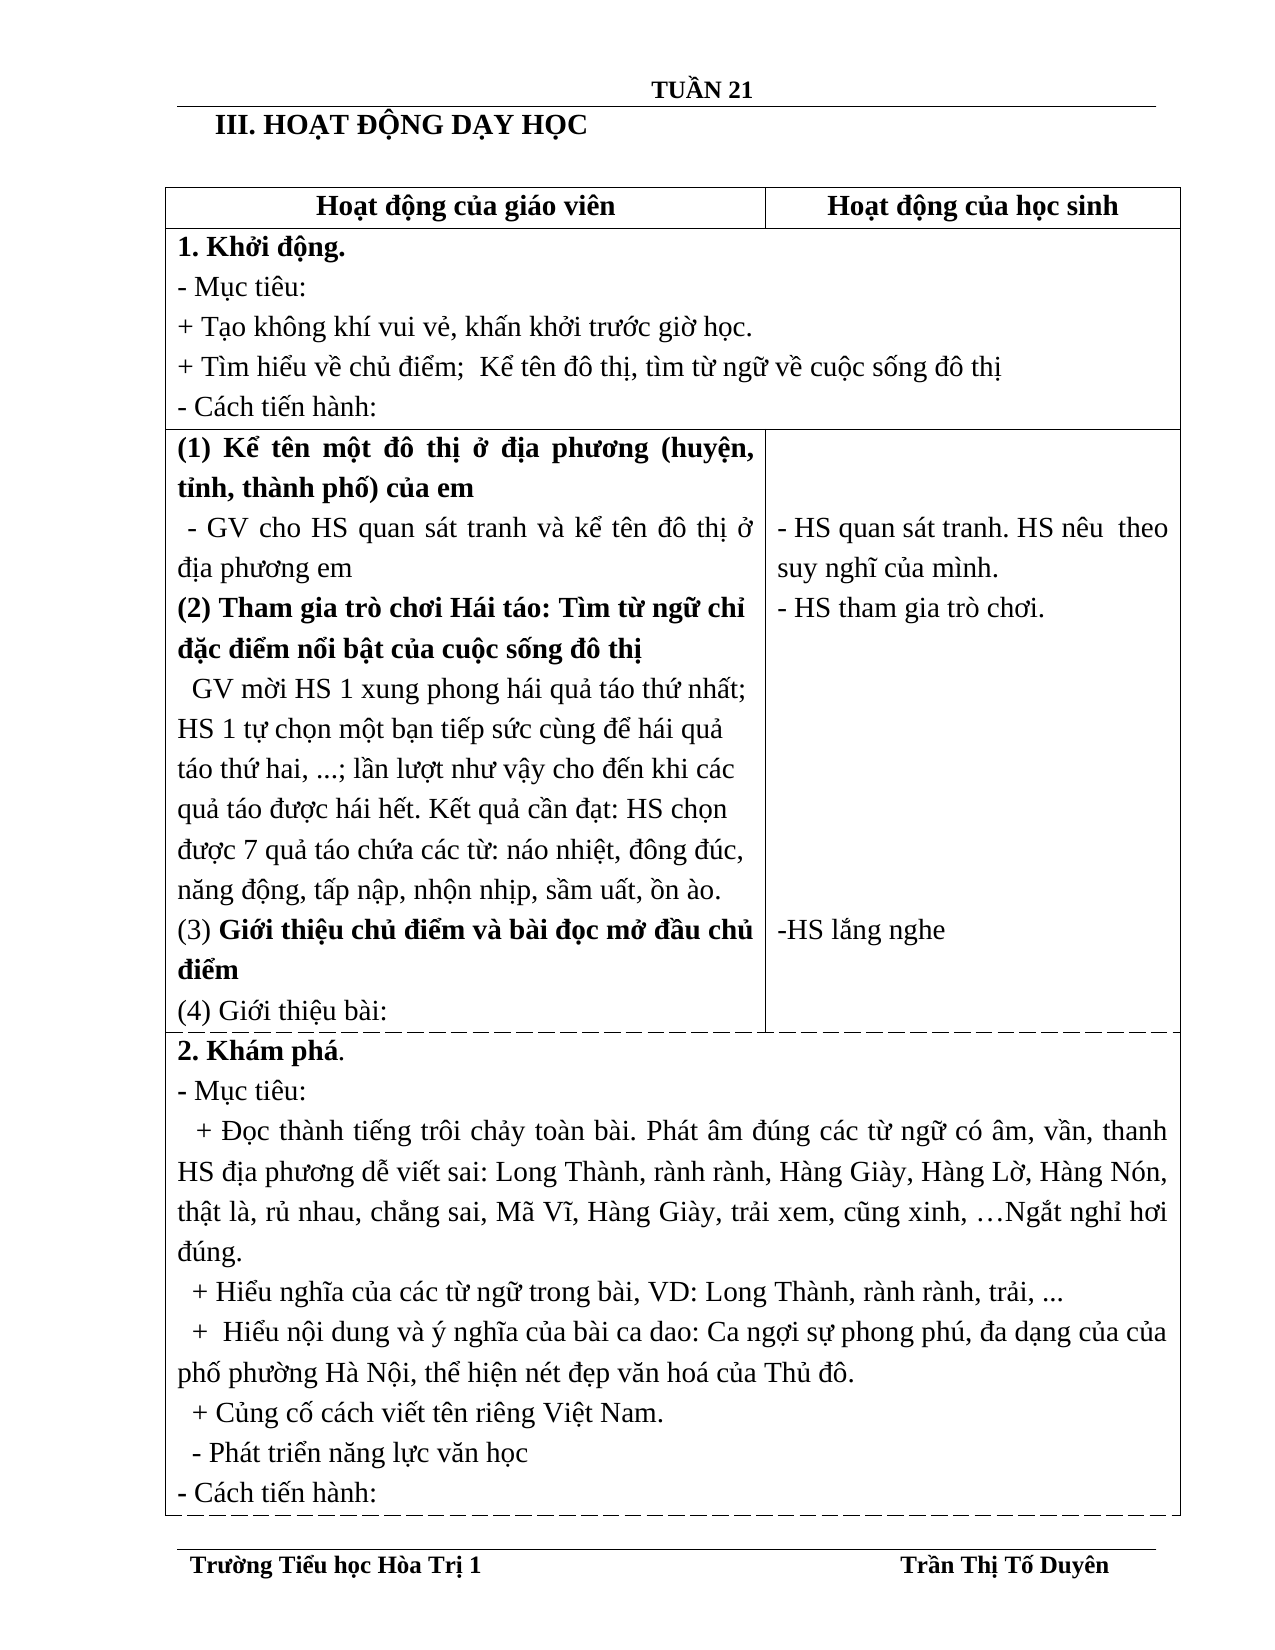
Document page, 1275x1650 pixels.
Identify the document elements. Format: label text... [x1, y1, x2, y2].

table_cell 1. Khởi động. - Mục tiêu: + Tạo không khí vui vẻ, khấn khởi trước giờ học. + Tìm hiểu về chủ điểm; Kể tên đô thị, tìm từ ngữ về cuộc sống đô thị - Cách tiến hành: [166, 229, 1180, 429]
table_cell (1) Kể tên một đô thị ở địa phương (huyện, tỉnh, thành phố) của em - GV cho HS quan sát tranh và kể tên đô thị ở địa phương em (2) Tham gia trò chơi Hái táo: Tìm từ ngữ chỉ đặc điểm nổi bật của cuộc sống đô thị GV mời HS 1 xung phong hái quả táo thứ nhất; HS 1 tự chọn một bạn tiếp sức cùng để hái quả táo thứ hai, ...; lần lượt như vậy cho đến khi các quả táo được hái hết. Kết quả cần đạt: HS chọn được 7 quả táo chứa các từ: náo nhiệt, đông đúc, năng động, tấp nập, nhộn nhịp, sầm uất, ồn ào. (3) Giới thiệu chủ điểm và bài đọc mở đầu chủ điểm (4) Giới thiệu bài: [166, 430, 765, 1032]
table_cell - HS quan sát tranh. HS nêu theo suy nghĩ của mình. - HS tham gia trò chơi. -HS lắng nghe [766, 430, 1180, 1032]
text III. HOẠT ĐỘNG DẠY HỌC [177, 107, 1156, 140]
table_header Hoạt động của giáo viên [166, 188, 765, 228]
table_cell 2. Khám phá. - Mục tiêu: + Đọc thành tiếng trôi chảy toàn bài. Phát âm đúng các từ ngữ có âm, vần, thanh HS địa phương dễ viết sai: Long Thành, rành rành, Hàng Giày, Hàng Lờ, Hàng Nón, thật là, rủ nhau, chẳng sai, Mã Vĩ, Hàng Giày, trải xem, cũng xinh, …Ngắt nghỉ hơi đúng. + Hiểu nghĩa của các từ ngữ trong bài, VD: Long Thành, rành rành, trải, ... + Hiểu nội dung và ý nghĩa của bài ca dao: Ca ngợi sự phong phú, đa dạng của của phố phường Hà Nội, thể hiện nét đẹp văn hoá của Thủ đô. + Củng cố cách viết tên riêng Việt Nam. - Phát triển năng lực văn học - Cách tiến hành: [166, 1032, 1180, 1514]
table_header Hoạt động của học sinh [766, 188, 1180, 228]
